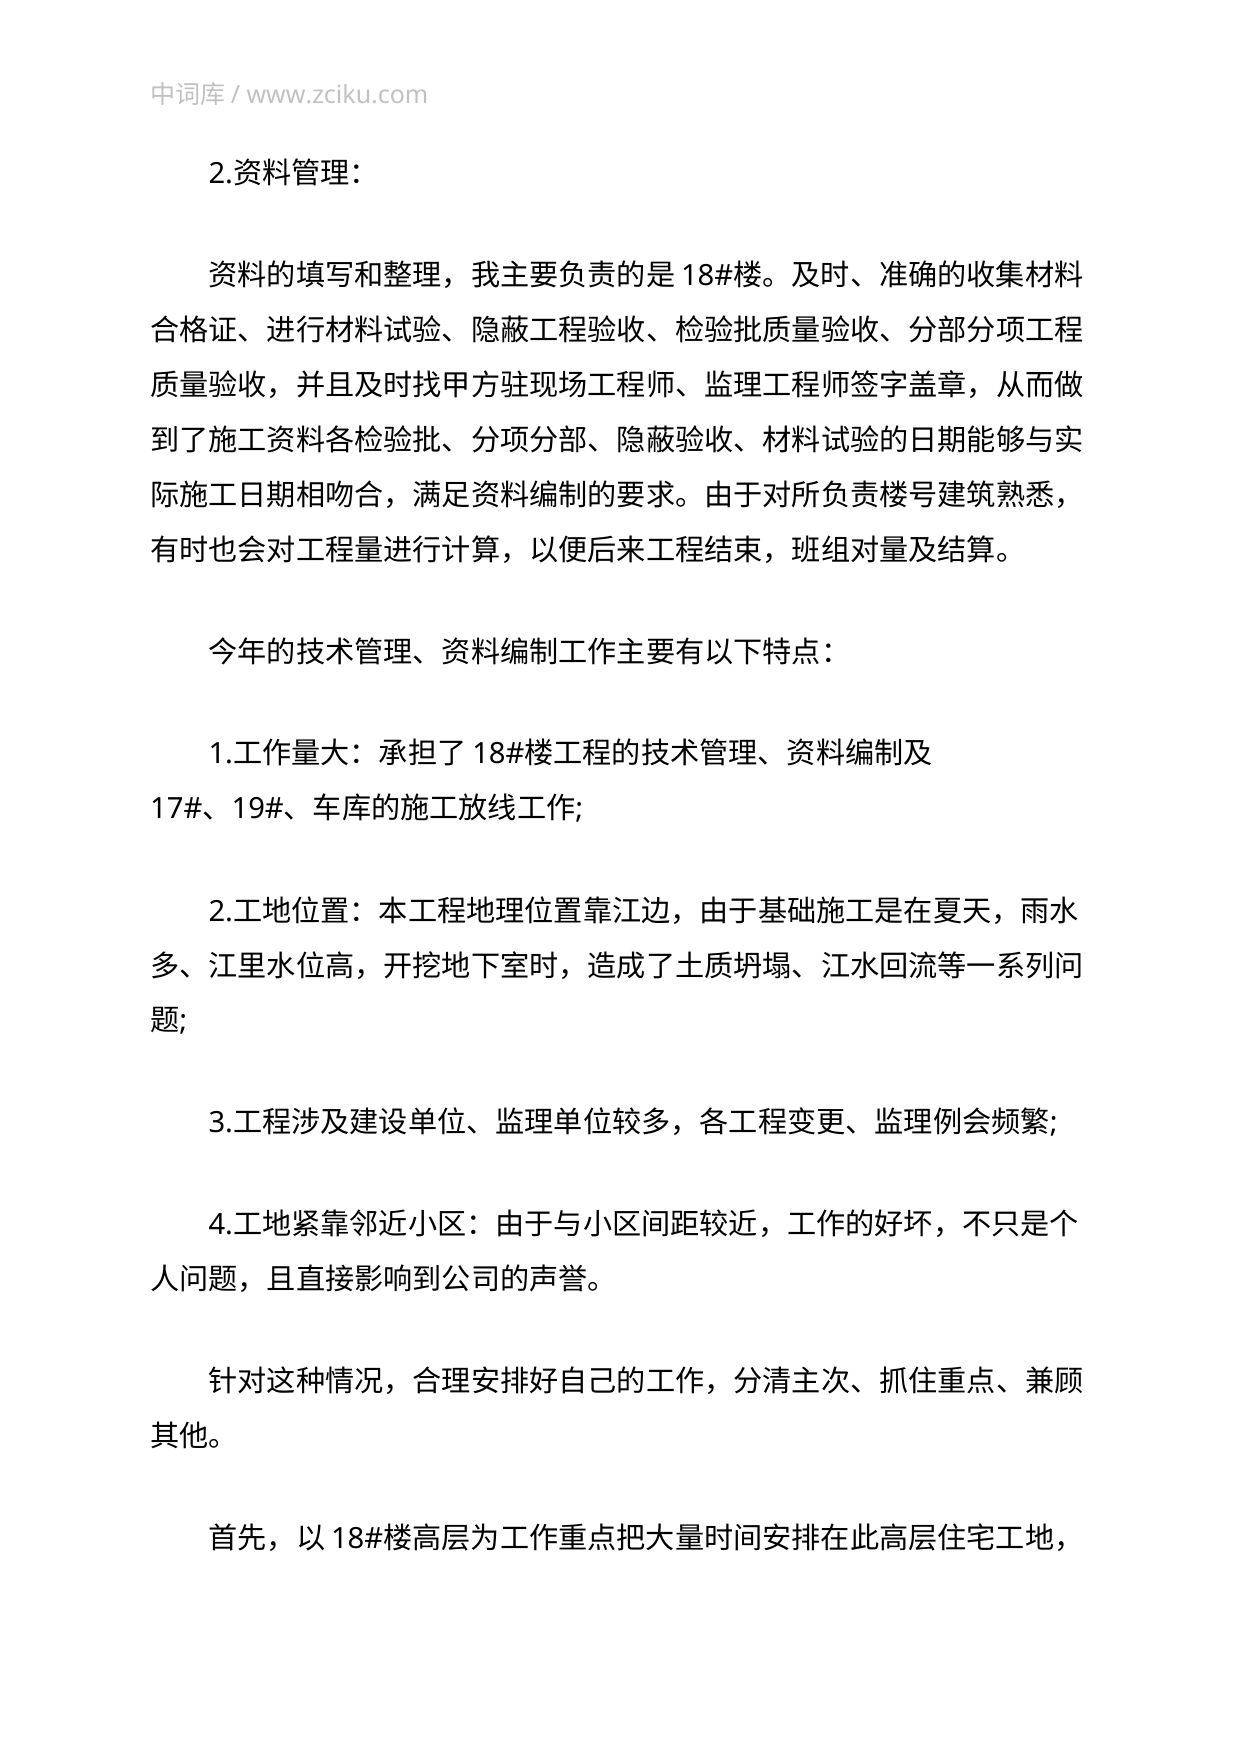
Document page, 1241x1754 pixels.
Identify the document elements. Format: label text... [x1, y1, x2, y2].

text 2.资料管理： [150, 150, 1090, 192]
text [150, 1514, 1090, 1557]
text 资料的填写和整理，我主要负责的是18#楼。及时、准确的收集材料合格证、进行材料试验、隐蔽工程验收、检验批质量验收、分部分项工程质量验收，并且及时找甲方驻现场工程师、监理工程师签字盖章，从而做到了施工资料各检验批、分项分部、隐蔽验收、材料试验的日期能够与实际施工日期相吻合，满足资料编制的要求。由于对所负责楼号建筑熟悉，有时也会对工程量进行计算，以便后来工程结束，班组对量及结算。 [150, 252, 1090, 569]
text 3.工程涉及建设单位、监理单位较多，各工程变更、监理例会频繁; [150, 1099, 1090, 1141]
text 针对这种情况，合理安排好自己的工作，分清主次、抓住重点、兼顾其他。 [150, 1358, 1090, 1455]
text 2.工地位置：本工程地理位置靠江边，由于基础施工是在夏天，雨水多、江里水位高，开挖地下室时，造成了土质坍塌、江水回流等一系列问题; [150, 887, 1090, 1039]
text 1.工作量大：承担了18#楼工程的技术管理、资料编制及17#、19#、车库的施工放线工作; [150, 730, 1090, 827]
text 今年的技术管理、资料编制工作主要有以下特点： [150, 628, 1090, 671]
text 4.工地紧靠邻近小区：由于与小区间距较近，工作的好坏，不只是个人问题，且直接影响到公司的声誉。 [150, 1201, 1090, 1298]
